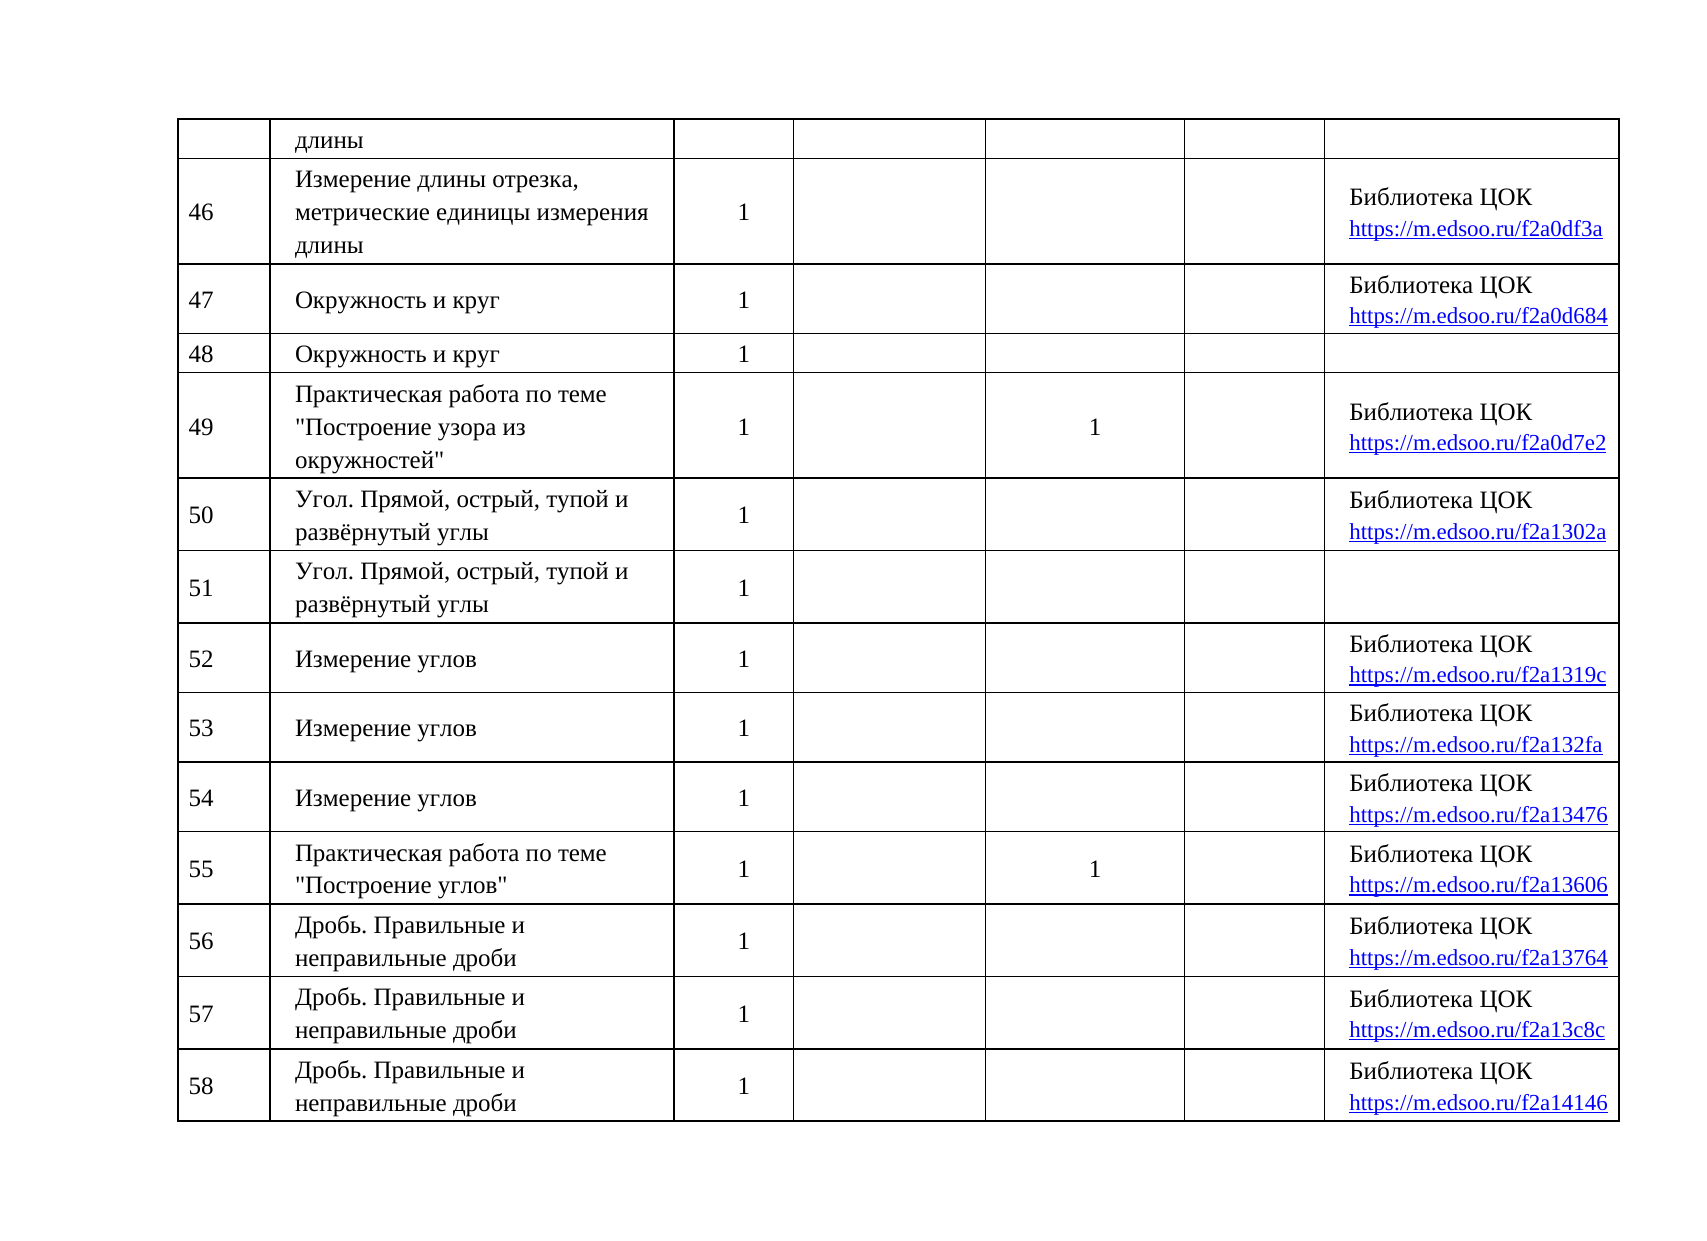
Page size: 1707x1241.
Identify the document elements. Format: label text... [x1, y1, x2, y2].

table_cell [1185, 905, 1324, 976]
table_cell [1185, 693, 1324, 761]
table_cell Практическая работа по теме "Построение узора из окружностей" [271, 373, 673, 477]
table_cell [794, 373, 985, 477]
table_cell 1 [675, 265, 793, 332]
table_cell 1 [675, 832, 793, 903]
table_cell 1 [986, 373, 1184, 477]
table_cell Измерение углов [271, 693, 673, 761]
table_cell 48 [179, 334, 269, 372]
table_cell [1185, 120, 1324, 157]
table_cell Измерение углов [271, 763, 673, 831]
table_cell [1185, 334, 1324, 372]
table_cell Библиотека ЦОК https://m.edsoo.ru/f2a14146 [1325, 1050, 1618, 1120]
table_cell Практическая работа по теме "Построение углов" [271, 832, 673, 903]
table_cell Библиотека ЦОК https://m.edsoo.ru/f2a132fa [1325, 693, 1618, 761]
table_cell 1 [675, 334, 793, 372]
table_cell 46 [179, 159, 269, 263]
table_cell Окружность и круг [271, 334, 673, 372]
table_cell 56 [179, 905, 269, 976]
table_cell [1185, 977, 1324, 1048]
table_cell [986, 334, 1184, 372]
table_cell 1 [675, 977, 793, 1048]
table_cell Библиотека ЦОК https://m.edsoo.ru/f2a1302a [1325, 479, 1618, 550]
table_cell [986, 1050, 1184, 1120]
table_cell [1185, 551, 1324, 622]
table_cell 47 [179, 265, 269, 332]
table_cell 1 [675, 905, 793, 976]
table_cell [271, 120, 673, 157]
table_cell [986, 977, 1184, 1048]
table_cell [986, 551, 1184, 622]
table_cell [1185, 832, 1324, 903]
table_cell [1325, 334, 1618, 372]
table_cell [1185, 1050, 1324, 1120]
table_cell 52 [179, 624, 269, 692]
table_cell [986, 624, 1184, 692]
table_cell [1185, 159, 1324, 263]
table_cell [986, 905, 1184, 976]
table_cell [1185, 479, 1324, 550]
table_cell 1 [675, 693, 793, 761]
table_cell 54 [179, 763, 269, 831]
table_cell 1 [675, 1050, 793, 1120]
table_cell [1185, 624, 1324, 692]
table_cell 50 [179, 479, 269, 550]
table_cell 45 [179, 120, 269, 157]
table_cell Библиотека ЦОК https://m.edsoo.ru/f2a1319c [1325, 624, 1618, 692]
table_cell [794, 1050, 985, 1120]
table_cell 1 [675, 624, 793, 692]
table_cell 1 [675, 551, 793, 622]
table_cell Дробь. Правильные и неправильные дроби [271, 905, 673, 976]
table_cell 1 [675, 479, 793, 550]
table_cell Библиотека ЦОК https://m.edsoo.ru/f2a0d7e2 [1325, 373, 1618, 477]
table_cell [986, 693, 1184, 761]
table_cell [794, 479, 985, 550]
table_cell Библиотека ЦОК https://m.edsoo.ru/f2a13476 [1325, 763, 1618, 831]
table_cell 1 [675, 763, 793, 831]
table_cell [794, 120, 985, 157]
table_cell [794, 624, 985, 692]
table_cell [986, 763, 1184, 831]
table_cell Дробь. Правильные и неправильные дроби [271, 977, 673, 1048]
table_cell [986, 159, 1184, 263]
table_cell 1 [675, 373, 793, 477]
table_cell [794, 763, 985, 831]
table_cell 51 [179, 551, 269, 622]
table_cell [794, 832, 985, 903]
table_cell [1185, 373, 1324, 477]
table_cell [1325, 551, 1618, 622]
table_cell [986, 479, 1184, 550]
table_cell [794, 977, 985, 1048]
table_cell [794, 551, 985, 622]
table_cell 57 [179, 977, 269, 1048]
table_cell Библиотека ЦОК https://m.edsoo.ru/f2a0d684 [1325, 265, 1618, 332]
table_cell Угол. Прямой, острый, тупой и развёрнутый углы [271, 551, 673, 622]
table_cell [1185, 265, 1324, 332]
table_cell Библиотека ЦОК https://m.edsoo.ru/f2a0df3a [1325, 159, 1618, 263]
table_cell [794, 159, 985, 263]
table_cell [1325, 120, 1618, 157]
table_cell 1 [675, 159, 793, 263]
table_cell Библиотека ЦОК https://m.edsoo.ru/f2a13c8c [1325, 977, 1618, 1048]
table_cell [986, 120, 1184, 157]
table_cell Библиотека ЦОК https://m.edsoo.ru/f2a13606 [1325, 832, 1618, 903]
table_cell [794, 265, 985, 332]
table_cell Измерение углов [271, 624, 673, 692]
table_cell Библиотека ЦОК https://m.edsoo.ru/f2a13764 [1325, 905, 1618, 976]
table_cell [794, 693, 985, 761]
table_cell [986, 265, 1184, 332]
table_cell 1 [986, 832, 1184, 903]
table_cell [271, 159, 673, 263]
table_cell Окружность и круг [271, 265, 673, 332]
table_cell 49 [179, 373, 269, 477]
table_cell [794, 905, 985, 976]
table_cell Угол. Прямой, острый, тупой и развёрнутый углы [271, 479, 673, 550]
table_cell [794, 334, 985, 372]
table_cell [1185, 763, 1324, 831]
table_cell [271, 1050, 673, 1120]
table_cell 1 [675, 120, 793, 157]
table_cell 53 [179, 693, 269, 761]
table_cell 58 [179, 1050, 269, 1120]
table_cell 55 [179, 832, 269, 903]
